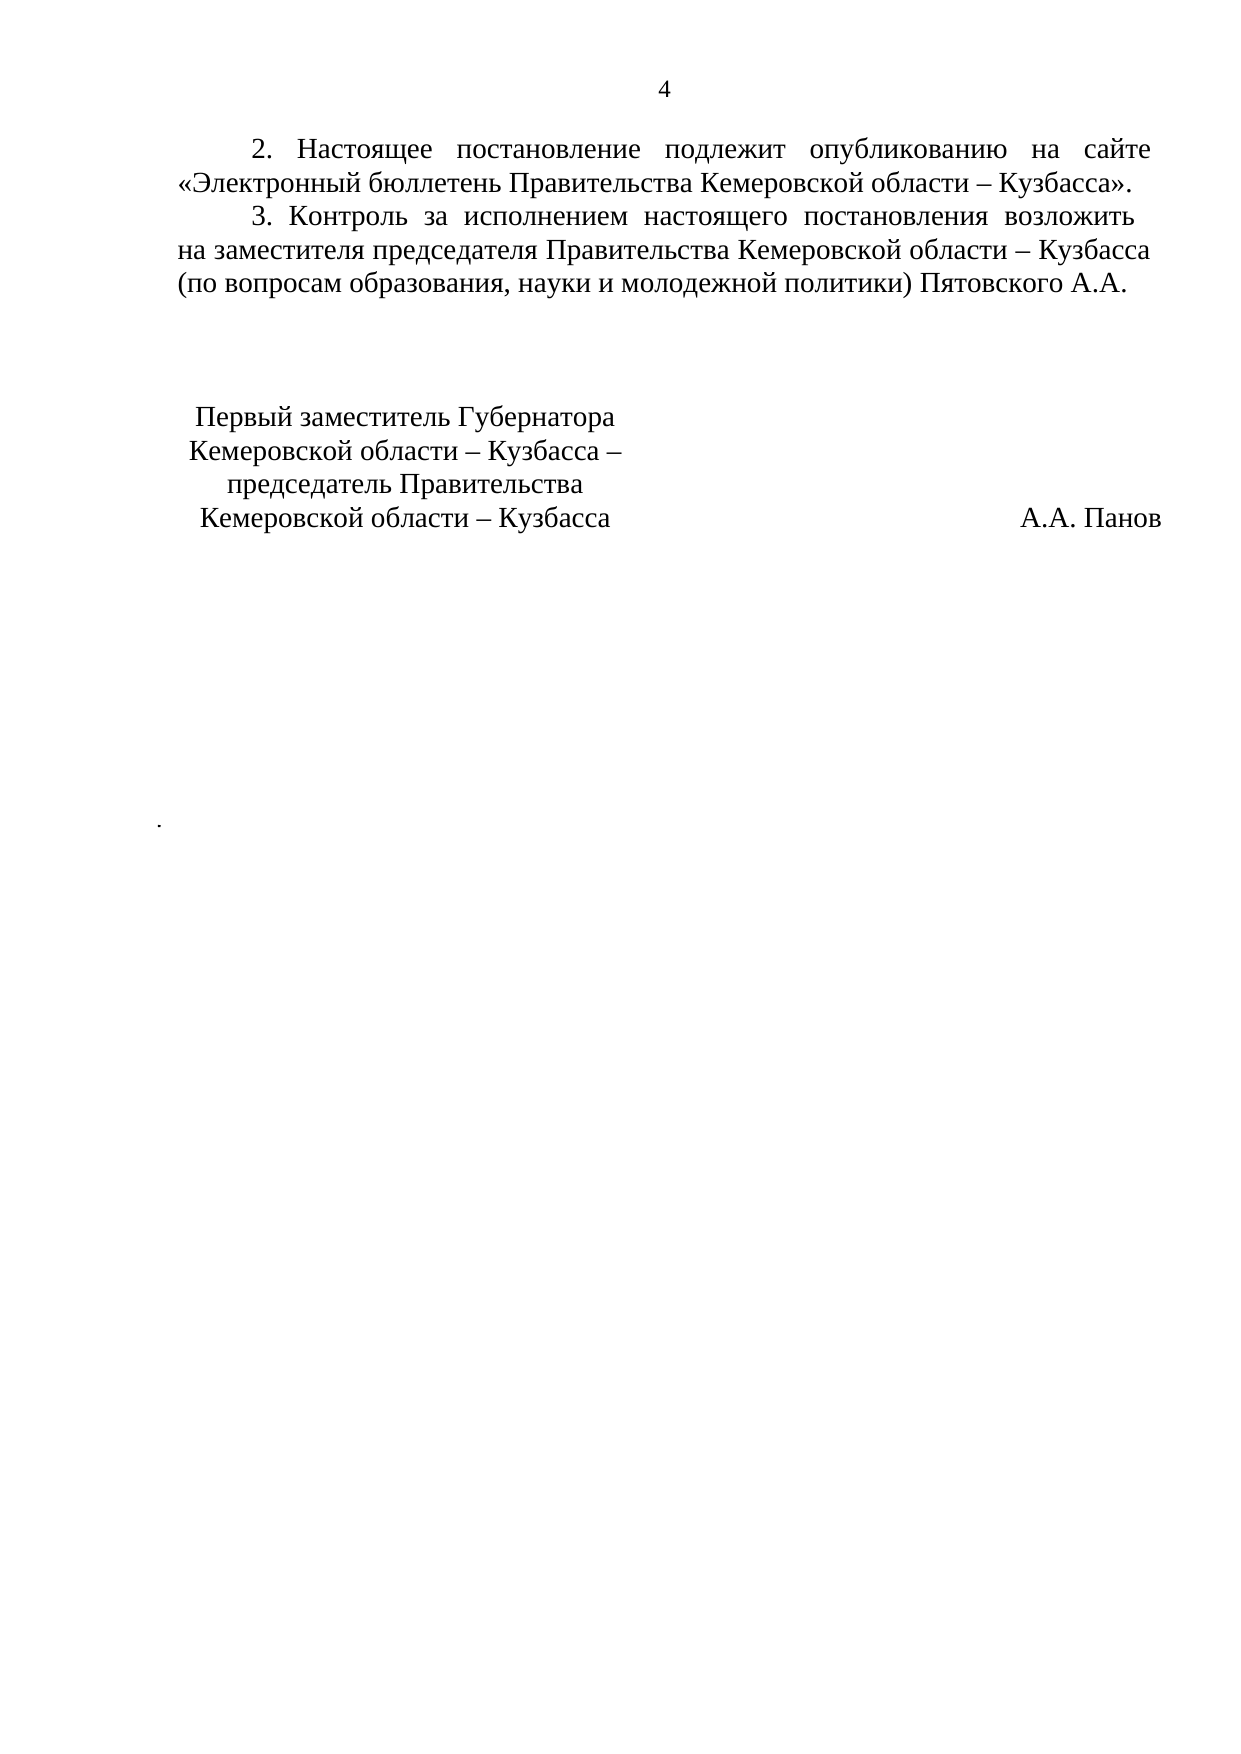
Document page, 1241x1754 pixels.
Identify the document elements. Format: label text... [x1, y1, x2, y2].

text 2. Настоящее постановление подлежит опубликованию на сайте «Электронный бюллетень Правительства Кемеровской области – Кузбасса». [177, 131, 1152, 198]
table_header Первый заместитель Губернатора Кемеровской области – Кузбасса –председатель Правительства Кемеровской области – Кузбасса [148, 400, 673, 534]
text 3. Контроль за исполнением настоящего постановления возложить на заместителя председателя Правительства Кемеровской области – Кузбасса (по вопросам образования, науки и молодежной политики) Пятовского А.А. [177, 198, 1152, 299]
table_header А.А. Панов [674, 400, 1173, 534]
